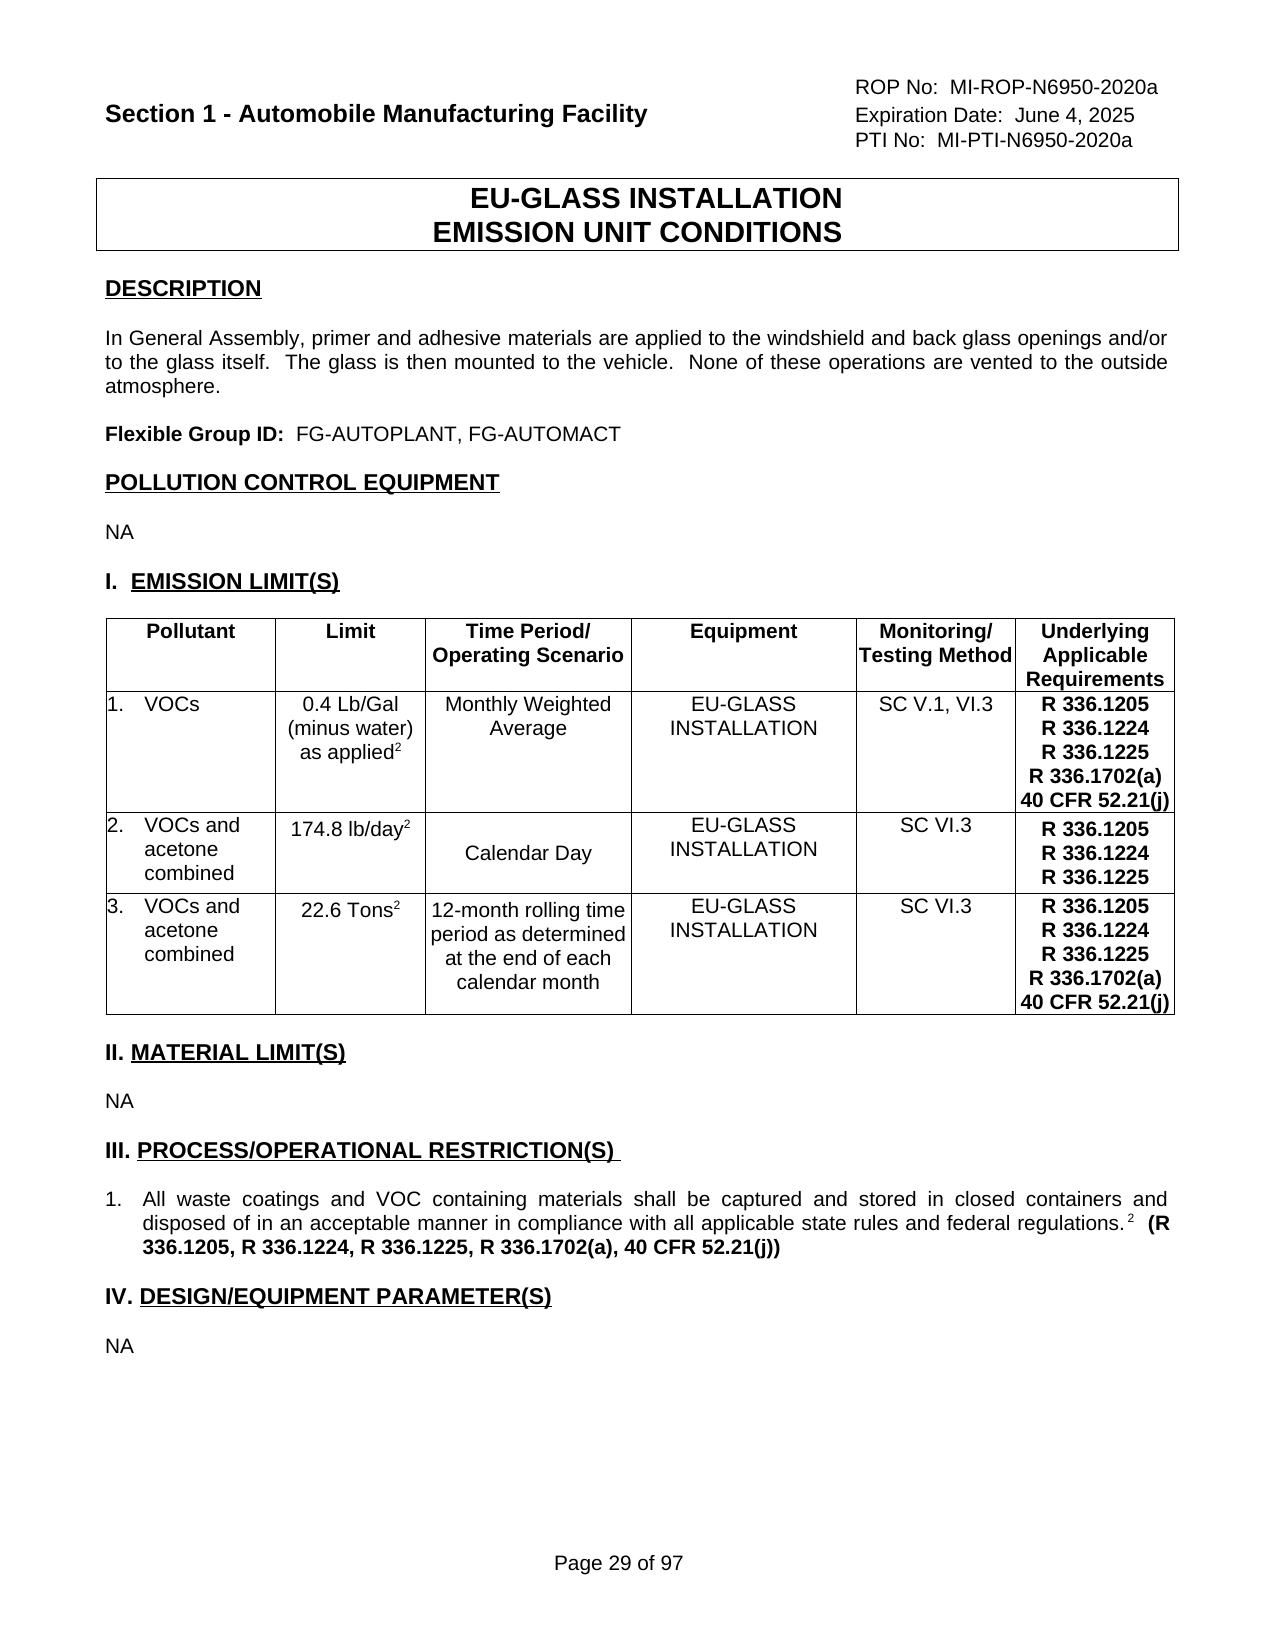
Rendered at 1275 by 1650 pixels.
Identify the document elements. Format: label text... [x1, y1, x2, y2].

text III. PROCESS/OPERATIONAL RESTRICTION(S) [105, 1137, 1170, 1163]
table_cell R 336.1205 R 336.1224 R 336.1225 R 336.1702(a) 40 CFR 52.21(j) [1016, 894, 1174, 1014]
table_cell R 336.1205 R 336.1224 R 336.1225 R 336.1702(a) 40 CFR 52.21(j) [1016, 692, 1174, 812]
table_cell EU-GLASS INSTALLATION [632, 813, 856, 893]
text I. EMISSION LIMIT(S) [105, 568, 1170, 594]
text EMISSION UNIT CONDITIONS [97, 212, 1178, 250]
text NA [105, 1089, 1170, 1113]
table_header Underlying Applicable Requirements [1016, 619, 1174, 691]
table_cell VOCs [107, 692, 275, 812]
table_cell SC VI.3 [857, 894, 1015, 1014]
text NA [105, 520, 1170, 544]
table_cell 0.4 Lb/Gal (minus water) as applied2 [276, 692, 425, 812]
subtitle EU-GLASS INSTALLATION [97, 179, 1178, 212]
table_cell 174.8 lb/day2 [276, 813, 425, 893]
table_cell 12-month rolling time period as determined at the end of each calendar month [426, 894, 631, 1014]
table_header Pollutant [107, 619, 275, 691]
table_header Limit [276, 619, 425, 691]
table_cell Monthly Weighted Average [426, 692, 631, 812]
table_cell EU-GLASS INSTALLATION [632, 692, 856, 812]
text IV. DESIGN/EQUIPMENT PARAMETER(S) [105, 1283, 1170, 1309]
table_cell SC VI.3 [857, 813, 1015, 893]
text POLLUTION CONTROL EQUIPMENT [105, 469, 1170, 496]
text In General Assembly, primer and adhesive materials are applied to the windshield and back glass openings and/or to the glass itself. The glass is then mounted to the vehicle. None of these operations are vented to the outside atmosphere. [105, 326, 1170, 397]
table_cell 22.6 Tons2 [276, 894, 425, 1014]
table_header Time Period/ Operating Scenario [426, 619, 631, 691]
table_header Equipment [632, 619, 856, 691]
text NA [105, 1333, 1170, 1357]
table_cell VOCs and acetone combined [107, 894, 275, 1014]
table_header Monitoring/ Testing Method [857, 619, 1015, 691]
text II. MATERIAL LIMIT(S) [105, 1039, 1170, 1065]
table_cell EU-GLASS INSTALLATION [632, 894, 856, 1014]
table_cell Calendar Day [426, 813, 631, 893]
table_cell R 336.1205 R 336.1224 R 336.1225 [1016, 813, 1174, 893]
text 1. All waste coatings and VOC containing materials shall be captured and stored in closed containers and disposed of in an acceptable manner in compliance with all applicable state rules and federal regulations.2 (R 336.1205, R 336.1224, R 336.1225, R 336.1702(a), 40 CFR 52.21(j)) [105, 1187, 1170, 1259]
text DESCRIPTION [105, 275, 1170, 302]
table_cell SC V.1, VI.3 [857, 692, 1015, 812]
table_cell VOCs and acetone combined [107, 813, 275, 893]
text Flexible Group ID: FG-AUTOPLANT, FG-AUTOMACT [105, 421, 1170, 445]
